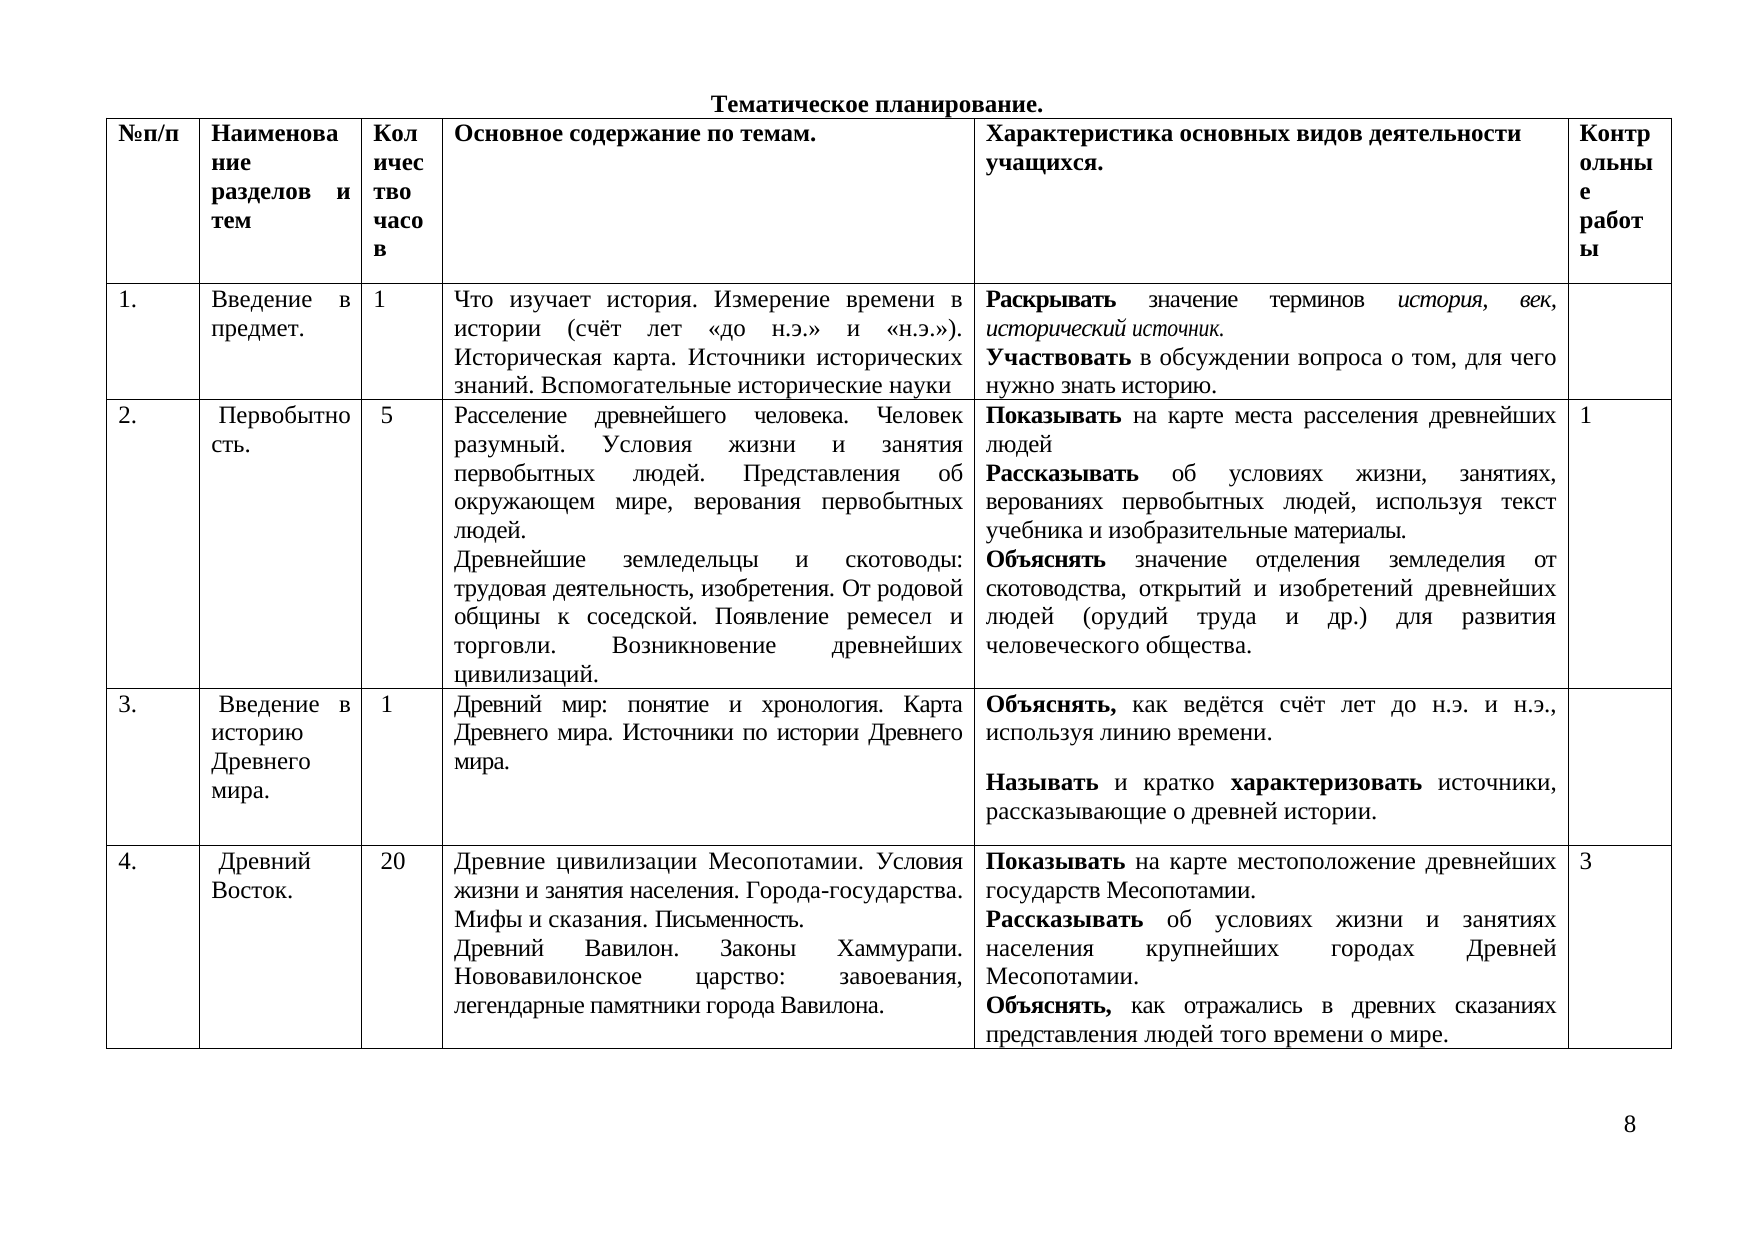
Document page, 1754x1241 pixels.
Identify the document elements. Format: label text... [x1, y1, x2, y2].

table_cell Древний Восток. [200, 846, 361, 1048]
table_cell 1 [1569, 400, 1671, 688]
table_cell Введение в историю Древнего мира. [200, 689, 361, 845]
table_header №п/п [107, 119, 199, 283]
table_cell 4. [107, 846, 199, 1048]
table_cell Что изучает история. Измерение времени в истории (счёт лет «до н.э.» и «н.э.»). Историческая карта. Источники исторических знаний. Вспомогательные исторические науки [443, 284, 974, 399]
table_cell 20 [362, 846, 442, 1048]
table_cell Первобытность. [200, 400, 361, 688]
table_cell 5 [362, 400, 442, 688]
table_header Количество часов [362, 119, 442, 283]
table_cell Раскрывать значение терминов история, век, исторический источник. Участвовать в обсуждении вопроса о том, для чего нужно знать историю. [975, 284, 1568, 399]
table_cell Древний мир: понятие и хронология. Карта Древнего мира. Источники по истории Древнего мира. [443, 689, 974, 845]
table_cell 3. [107, 689, 199, 845]
table_cell 1 [362, 284, 442, 399]
table_cell 2. [107, 400, 199, 688]
table_header Контрольные работы [1569, 119, 1671, 283]
table_cell Объяснять, как ведётся счёт лет до н.э. и н.э., используя линию времени. Называть и кратко характеризовать источники, рассказывающие о древней истории. [975, 689, 1568, 845]
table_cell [975, 846, 1568, 1048]
table_cell [1569, 689, 1671, 845]
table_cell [443, 846, 974, 1048]
table_header Основное содержание по темам. [443, 119, 974, 283]
table_cell 3 [1569, 846, 1671, 1048]
table_cell 1. [107, 284, 199, 399]
table_cell Расселение древнейшего человека. Человек разумный. Условия жизни и занятия первобытных людей. Представления об окружающем мире, верования первобытных людей. Древнейшие земледельцы и скотоводы: трудовая деятельность, изобретения. От родовой общины к соседской. Появление ремесел и торговли. Возникновение древнейших цивилизаций. [443, 400, 974, 688]
table_cell 1 [362, 689, 442, 845]
text Тематическое планирование. [118, 89, 1636, 117]
table_header Наименование разделов и тем [200, 119, 361, 283]
table_cell Введение в предмет. [200, 284, 361, 399]
table_cell [1569, 284, 1671, 399]
table_cell Показывать на карте места расселения древнейших людей Рассказывать об условиях жизни, занятиях, верованиях первобытных людей, используя текст учебника и изобразительные материалы. Объяснять значение отделения земледелия от скотоводства, открытий и изобретений древнейших людей (орудий труда и др.) для развития человеческого общества. [975, 400, 1568, 688]
table_header Характеристика основных видов деятельности учащихся. [975, 119, 1568, 283]
